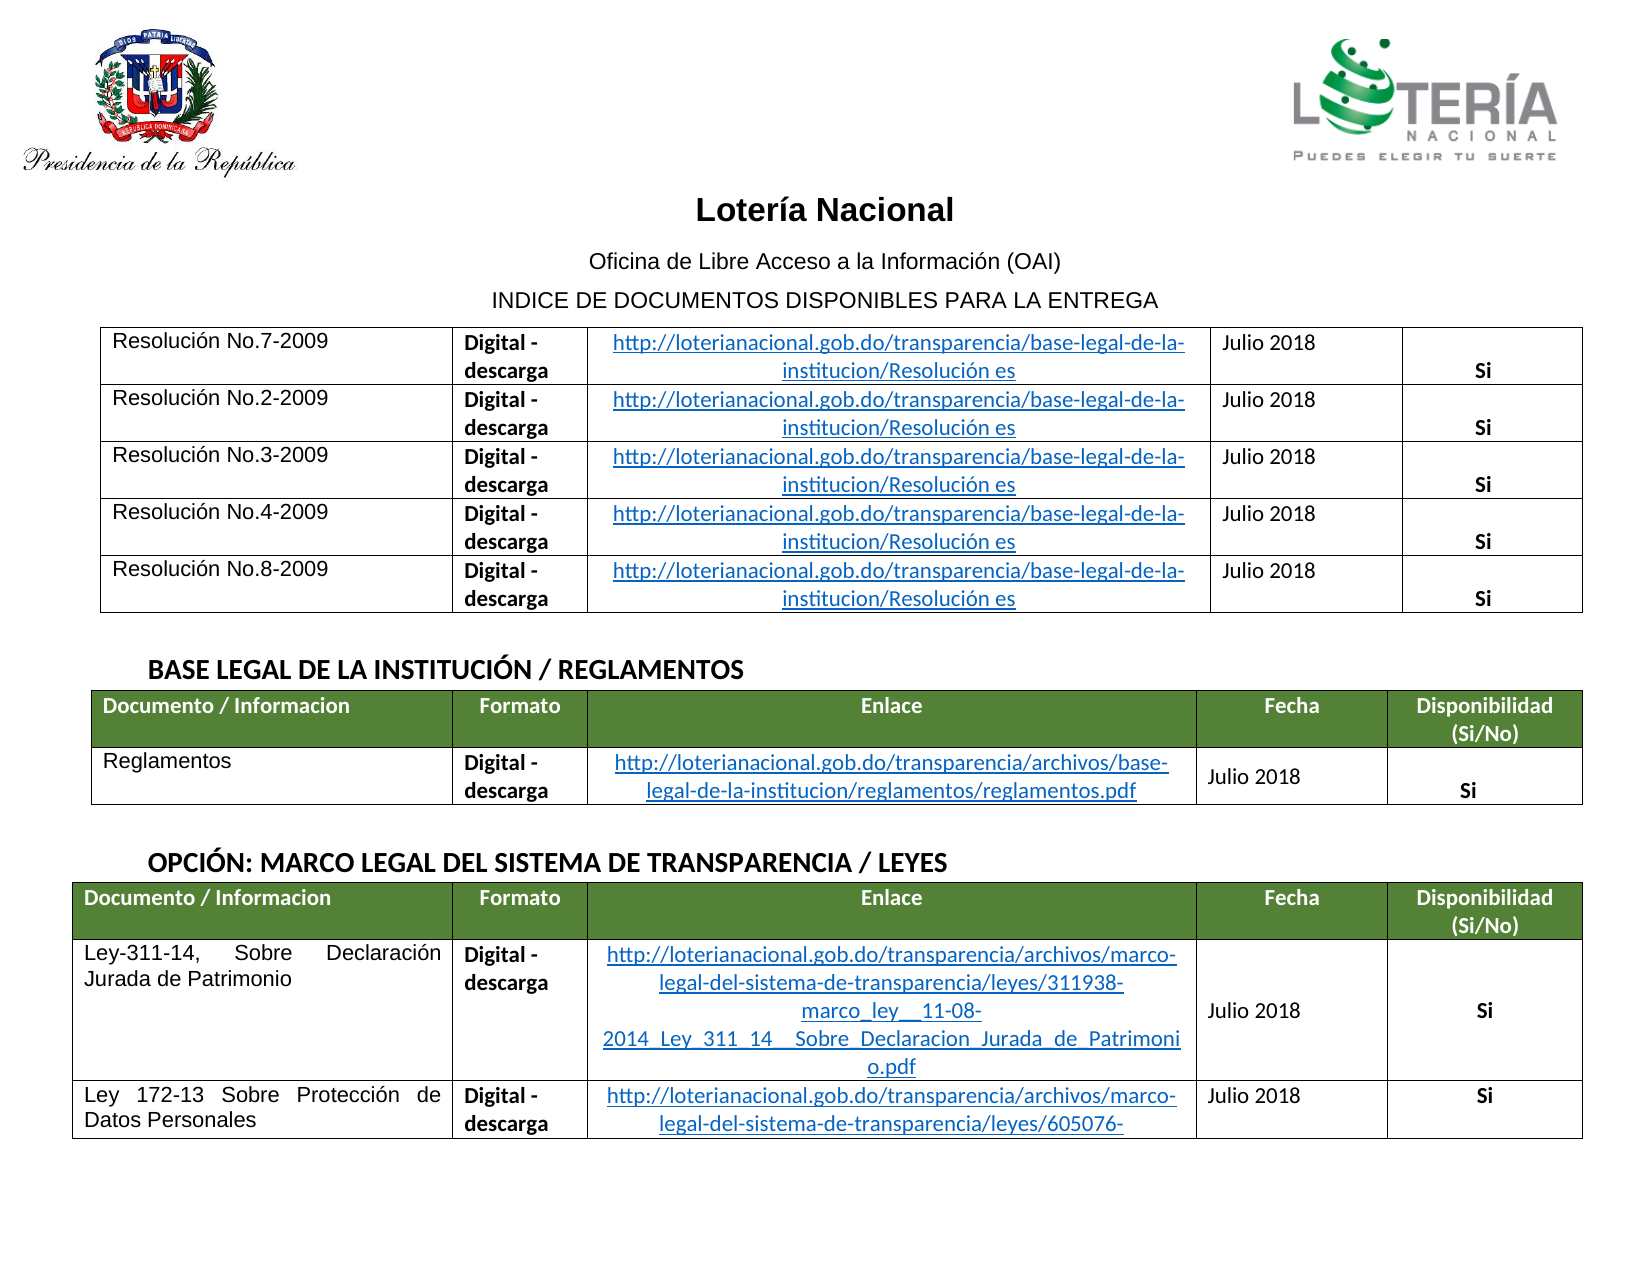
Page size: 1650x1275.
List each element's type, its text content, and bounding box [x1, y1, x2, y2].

table_cell Julio 2018 [1211, 499, 1402, 555]
table_cell Julio 2018 [1211, 385, 1402, 441]
table_cell Digital -descarga [453, 499, 587, 555]
picture [23, 29, 300, 187]
table_cell Julio 2018 [1211, 442, 1402, 498]
table_cell http://loterianacional.gob.do/transparencia/base-legal-de-la-institucion/Resolución es [588, 328, 1210, 384]
table_cell Digital -descarga [453, 748, 587, 804]
table_cell Digital -descarga [453, 556, 587, 612]
table_header Fecha [1197, 883, 1387, 939]
table_header Enlace [588, 691, 1196, 747]
table_header Enlace [588, 883, 1196, 939]
table_cell Digital -descarga [453, 385, 587, 441]
table_cell Resolución No.4-2009 [101, 499, 452, 555]
table_cell Digital -descarga [453, 442, 587, 498]
table_cell http://loterianacional.gob.do/transparencia/archivos/base-legal-de-la-institucion/reglamentos/reglamentos.pdf [588, 748, 1196, 804]
table_cell Digital -descarga [453, 1081, 587, 1137]
table_cell Si [1388, 940, 1582, 1080]
table_cell http://loterianacional.gob.do/transparencia/base-legal-de-la-institucion/Resolución es [588, 442, 1210, 498]
table_header Disponibilidad (Si/No) [1388, 691, 1582, 747]
table_cell http://loterianacional.gob.do/transparencia/base-legal-de-la-institucion/Resolución es [588, 385, 1210, 441]
table_cell Digital -descarga [453, 940, 587, 1080]
table_header Disponibilidad (Si/No) [1388, 883, 1582, 939]
table_header Documento / Informacion [92, 691, 452, 747]
table_cell Si [1403, 556, 1582, 612]
table_header Formato [453, 883, 587, 939]
table_cell Resolución No.3-2009 [101, 442, 452, 498]
table_cell Ley 172-13 Sobre Protección de Datos Personales [73, 1081, 452, 1137]
table_cell Digital -descarga [453, 328, 587, 384]
table_header Formato [453, 691, 587, 747]
table_cell Julio 2018 [1211, 556, 1402, 612]
table_cell http://loterianacional.gob.do/transparencia/base-legal-de-la-institucion/Resolución es [588, 556, 1210, 612]
table_cell Si [1388, 748, 1582, 804]
table_cell Julio 2018 [1197, 748, 1387, 804]
table_cell Resolución No.2-2009 [101, 385, 452, 441]
table_cell Si [1388, 1081, 1582, 1137]
table_header Documento / Informacion [73, 883, 452, 939]
table_header Fecha [1197, 691, 1387, 747]
table_cell Ley-311-14, Sobre Declaración Jurada de Patrimonio [73, 940, 452, 1080]
table_cell Si [1403, 442, 1582, 498]
table_cell Resolución No.7-2009 [101, 328, 452, 384]
table_cell Si [1403, 328, 1582, 384]
table_cell http://loterianacional.gob.do/transparencia/base-legal-de-la-institucion/Resolución es [588, 499, 1210, 555]
table_cell Resolución No.8-2009 [101, 556, 452, 612]
table_cell Si [1403, 499, 1582, 555]
table_cell Reglamentos [92, 748, 452, 804]
table_cell Julio 2018 [1197, 940, 1387, 1080]
text BASE LEGAL DE LA INSTITUCIÓN / REGLAMENTOS [148, 652, 1502, 687]
text OPCIÓN: MARCO LEGAL DEL SISTEMA DE TRANSPARENCIA / LEYES [148, 844, 1502, 879]
picture [1293, 39, 1571, 171]
table_cell Si [1403, 385, 1582, 441]
table_cell Julio 2018 [1211, 328, 1402, 384]
table_cell http://loterianacional.gob.do/transparencia/archivos/marco-legal-del-sistema-de-transparencia/leyes/311938-marco_ley__11-08-2014_Ley_311_14__Sobre_Declaracion_Jurada_de_Patrimonio.pdf [588, 940, 1196, 1080]
table_cell Julio 2018 [1197, 1081, 1387, 1137]
